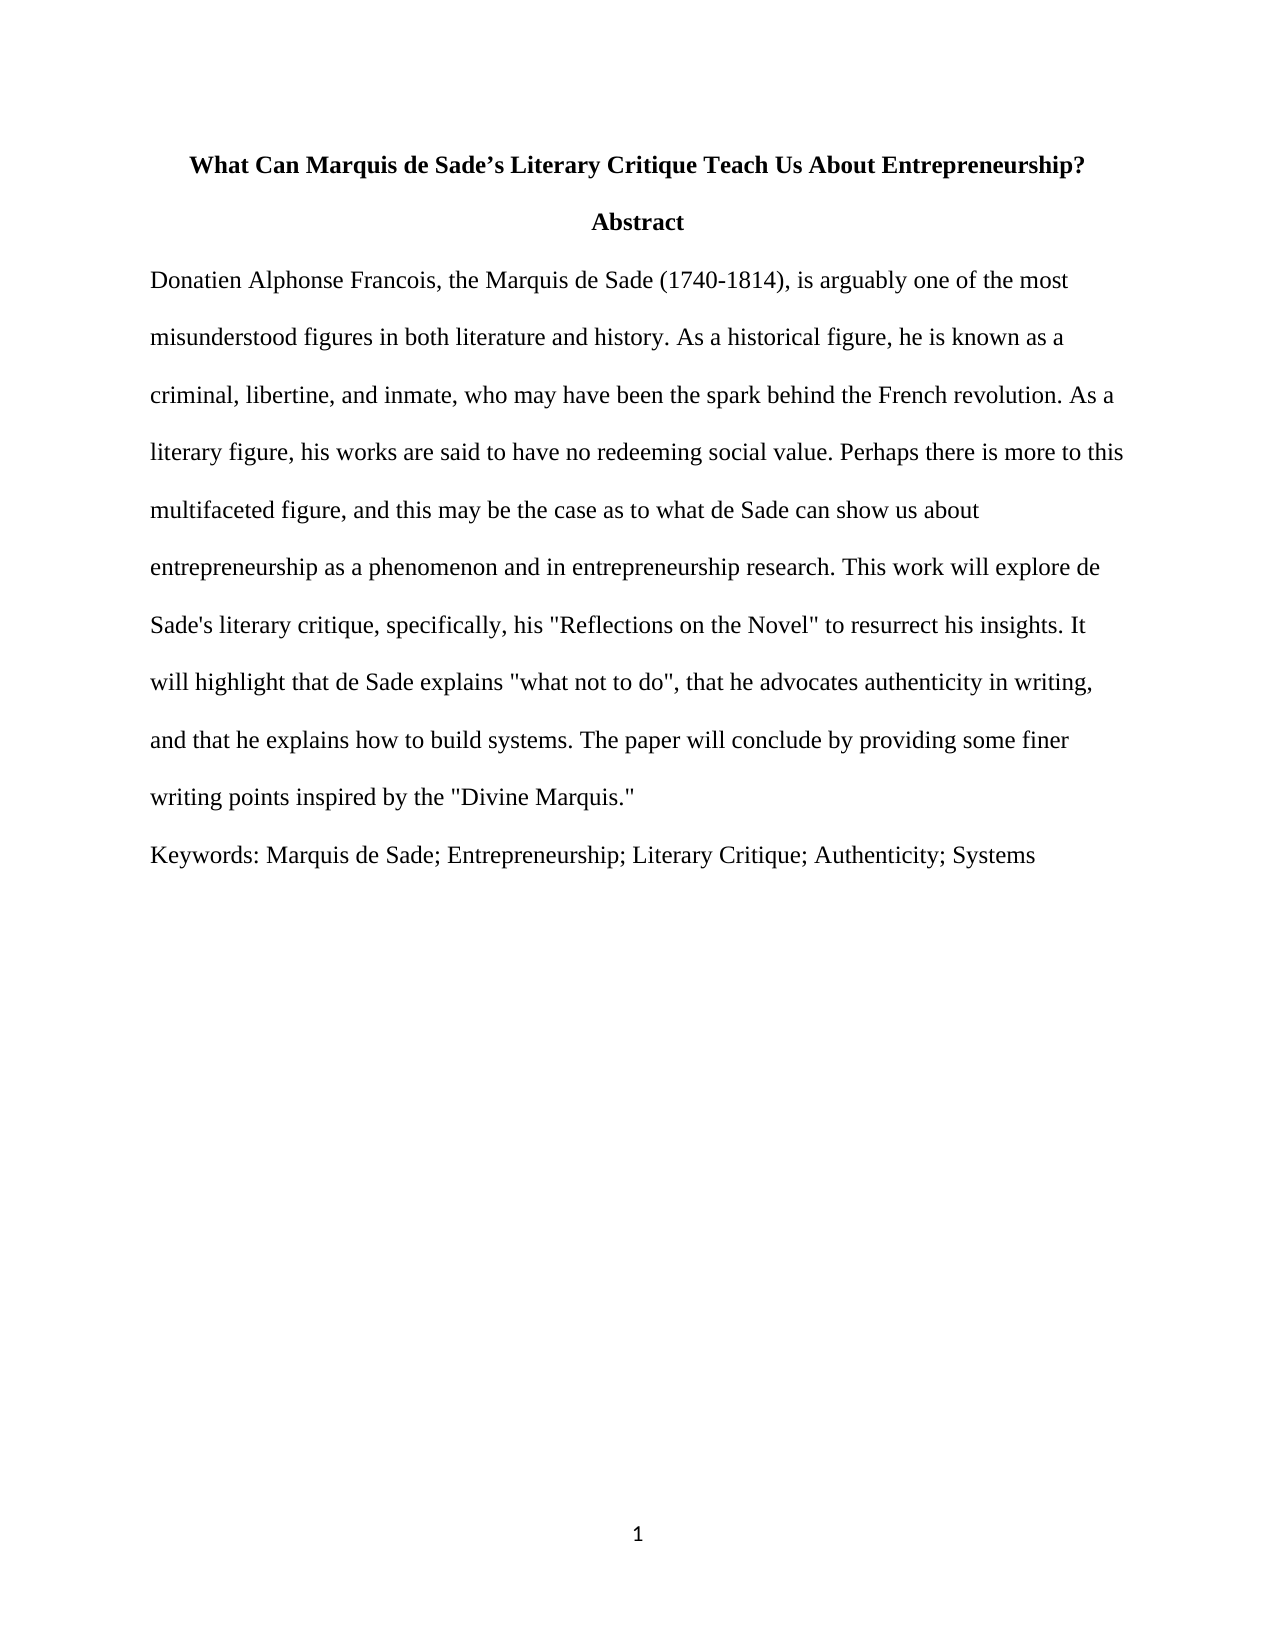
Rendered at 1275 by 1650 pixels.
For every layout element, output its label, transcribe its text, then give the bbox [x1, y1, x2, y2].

text Abstract [150, 207, 1125, 236]
text Donatien Alphonse Francois, the Marquis de Sade (1740-1814), is arguably one of the most misunderstood figures in both literature and history. As a historical figure, he is known as a criminal, libertine, and inmate, who may have been the spark behind the French revolution. As a literary figure, his works are said to have no redeeming social value. Perhaps there is more to this multifaceted figure, and this may be the case as to what de Sade can show us about entrepreneurship as a phenomenon and in entrepreneurship research. This work will explore de Sade's literary critique, specifically, his "Reflections on the Novel" to resurrect his insights. It will highlight that de Sade explains "what not to do", that he advocates authenticity in writing, and that he explains how to build systems. The paper will conclude by providing some finer writing points inspired by the "Divine Marquis." [150, 265, 1125, 811]
text What Can Marquis de Sade’s Literary Critique Teach Us About Entrepreneurship? [150, 150, 1125, 179]
text Keywords: Marquis de Sade; Entrepreneurship; Literary Critique; Authenticity; Systems [150, 840, 1125, 869]
